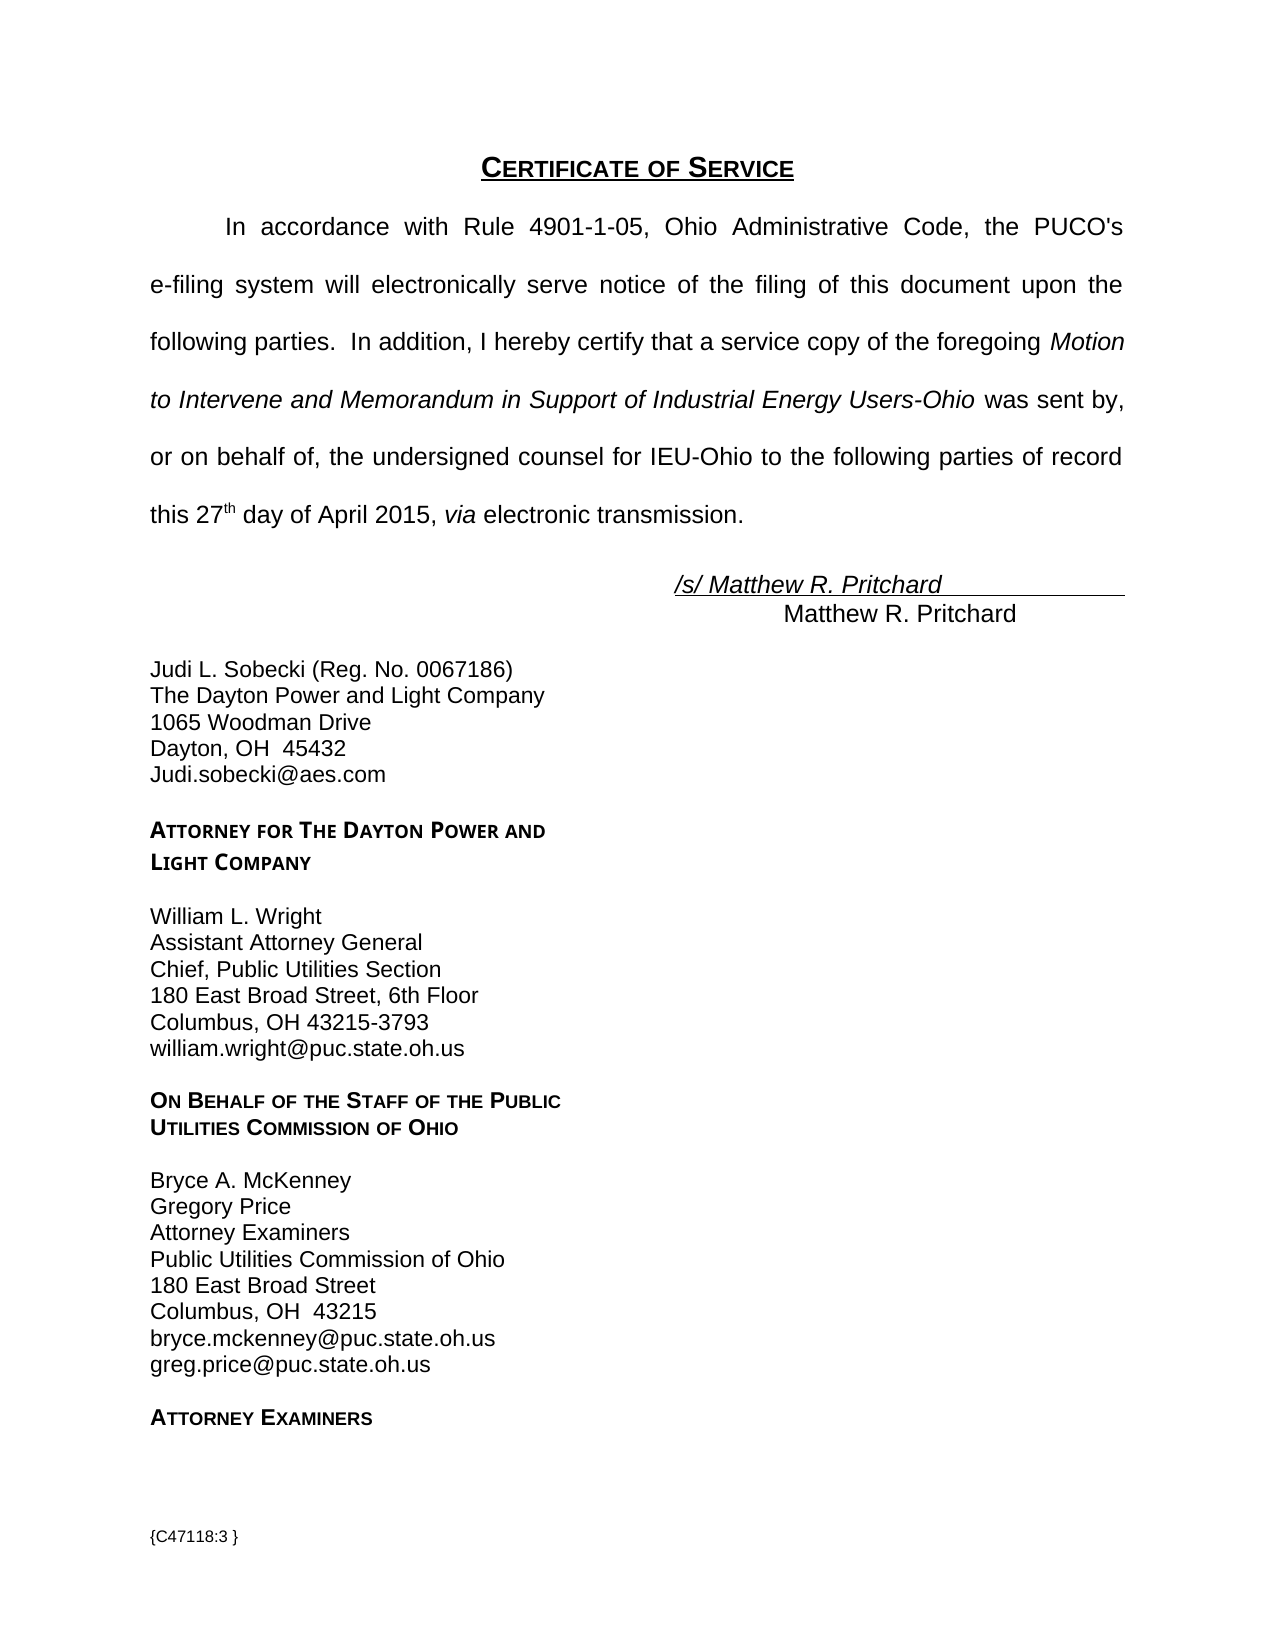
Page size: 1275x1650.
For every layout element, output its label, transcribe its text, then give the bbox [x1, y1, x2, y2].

text william.wright@puc.state.oh.us [150, 1035, 600, 1061]
text bryce.mckenney@puc.state.oh.us [150, 1325, 600, 1351]
text Attorney Examiners [150, 1219, 600, 1246]
text 180 East Broad Street, 6th Floor [150, 982, 600, 1008]
text Assistant Attorney General [150, 929, 600, 956]
text Dayton, OH 45432 [150, 735, 600, 761]
text Gregory Price [150, 1193, 600, 1219]
text 180 East Broad Street [150, 1272, 600, 1298]
text The Dayton Power and Light Company [150, 682, 600, 709]
text In accordance with Rule 4901-1-05, Ohio Administrative Code, the PUCO's e-filing system will electronically serve notice of the filing of this document upon the following parties. In addition, I hereby certify that a service copy of the foregoing Motion to Intervene and Memorandum in Support of Industrial Energy Users-Ohio was sent by, or on behalf of, the undersigned counsel for IEU-Ohio to the following parties of record this 27th day of April 2015, via electronic transmission. [150, 212, 1125, 528]
text Judi.sobecki@aes.com [150, 761, 600, 788]
text Certificate of Service [150, 150, 1125, 183]
text Judi L. Sobecki (Reg. No. 0067186) [150, 656, 600, 682]
text On Behalf of the Staff of the Public Utilities Commission of Ohio [150, 1087, 600, 1140]
text Columbus, OH 43215 [150, 1298, 600, 1325]
text Chief, Public Utilities Section [150, 956, 600, 982]
text Matthew R. Pritchard [675, 598, 1125, 627]
text Attorney Examiners [150, 1404, 600, 1430]
text greg.price@puc.state.oh.us [150, 1351, 600, 1377]
text William L. Wright [150, 903, 600, 929]
text Columbus, OH 43215-3793 [150, 1008, 600, 1035]
text Attorney for The Dayton Power and Light Company [150, 814, 600, 877]
text Public Utilities Commission of Ohio [150, 1246, 600, 1272]
text /s/ Matthew R. Pritchard [675, 570, 1125, 595]
text 1065 Woodman Drive [150, 709, 600, 735]
text Bryce A. McKenney [150, 1167, 600, 1193]
